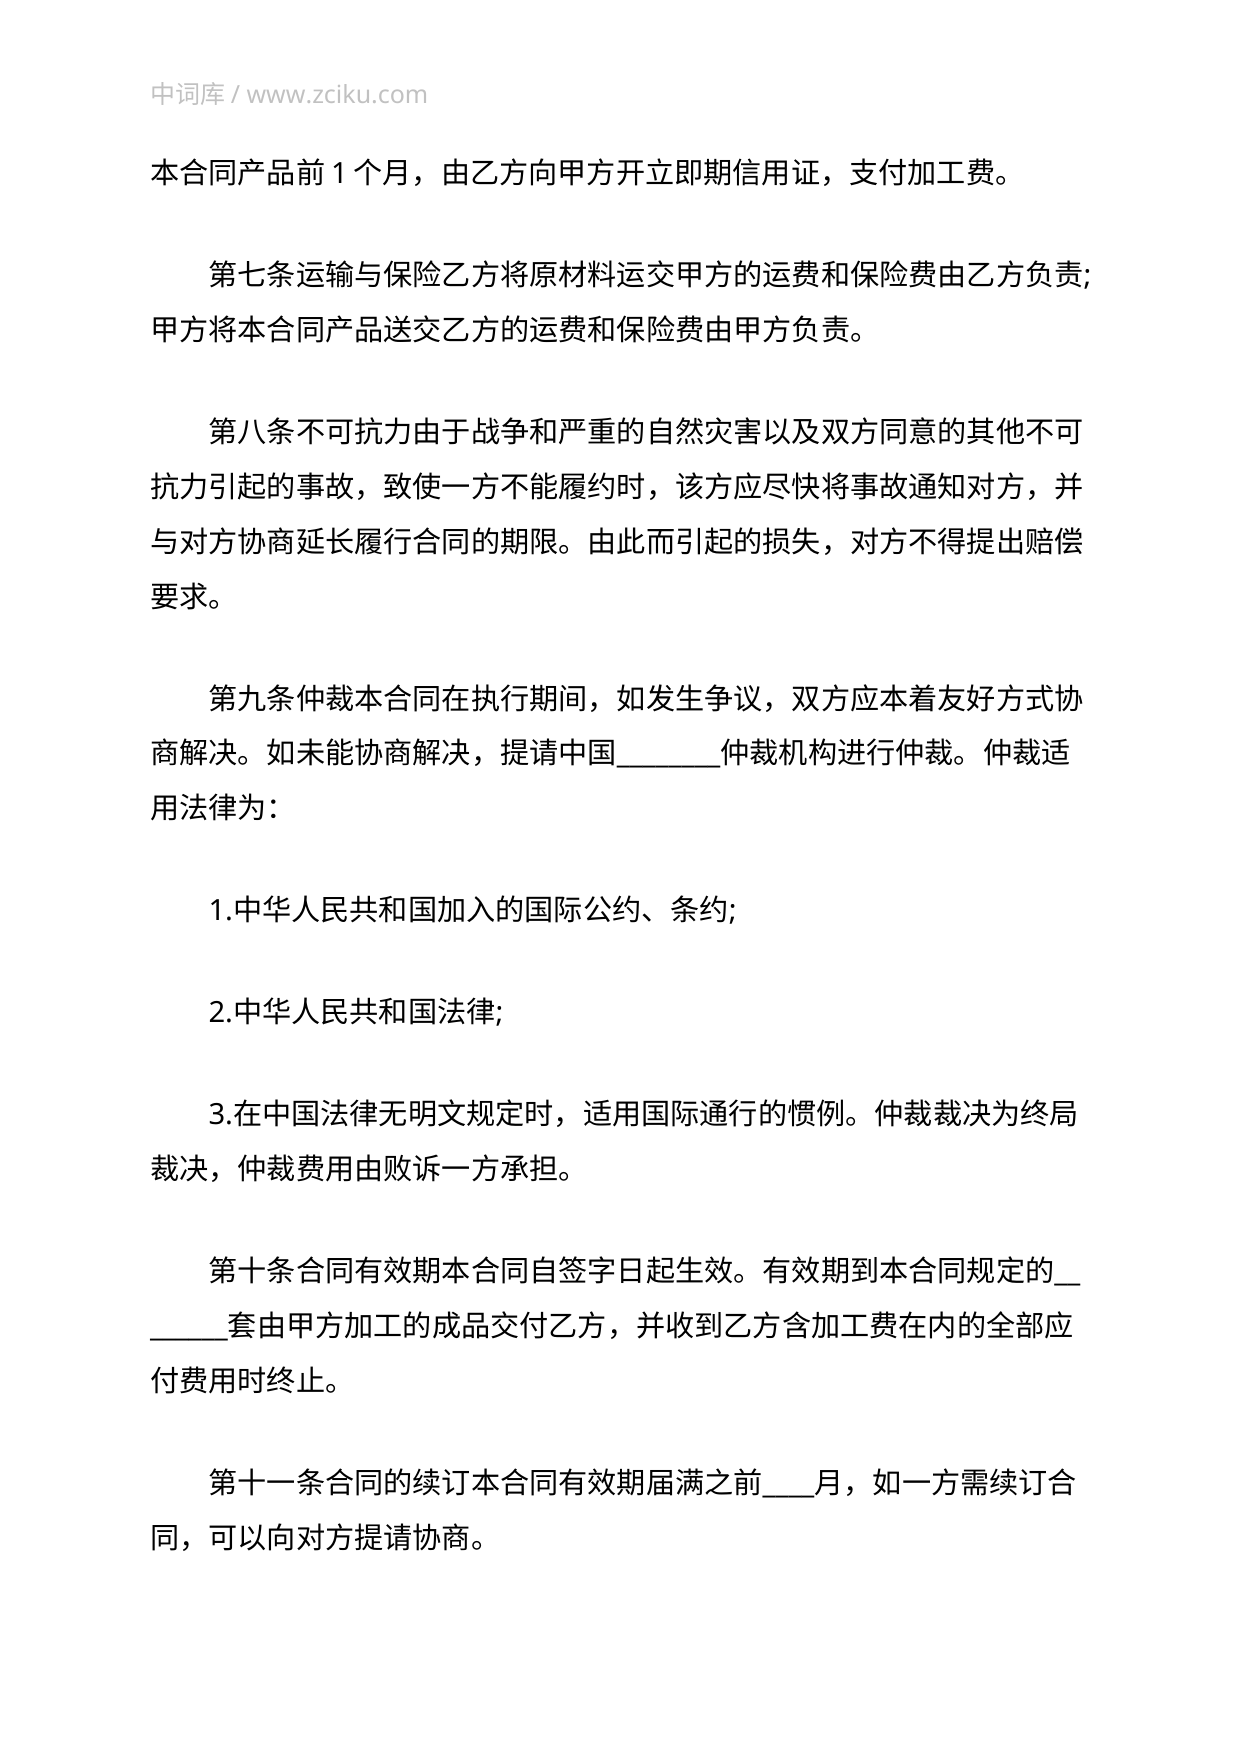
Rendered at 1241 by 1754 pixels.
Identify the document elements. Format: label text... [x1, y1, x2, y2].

text 第七条运输与保险乙方将原材料运交甲方的运费和保险费由乙方负责;甲方将本合同产品送交乙方的运费和保险费由甲方负责。 [150, 252, 1090, 349]
text 第十条合同有效期本合同自签字日起生效。有效期到本合同规定的________套由甲方加工的成品交付乙方，并收到乙方含加工费在内的全部应付费用时终止。 [150, 1248, 1090, 1400]
text 3.在中国法律无明文规定时，适用国际通行的惯例。仲裁裁决为终局裁决，仲裁费用由败诉一方承担。 [150, 1091, 1090, 1188]
text 第八条不可抗力由于战争和严重的自然灾害以及双方同意的其他不可抗力引起的事故，致使一方不能履约时，该方应尽快将事故通知对方，并与对方协商延长履行合同的期限。由此而引起的损失，对方不得提出赔偿要求。 [150, 409, 1090, 616]
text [150, 150, 1090, 192]
text 第十一条合同的续订本合同有效期届满之前____月，如一方需续订合同，可以向对方提请协商。 [150, 1459, 1090, 1557]
text 第九条仲裁本合同在执行期间，如发生争议，双方应本着友好方式协商解决。如未能协商解决，提请中国________仲裁机构进行仲裁。仲裁适用法律为： [150, 675, 1090, 827]
text 2.中华人民共和国法律; [150, 989, 1090, 1031]
text 1.中华人民共和国加入的国际公约、条约; [150, 887, 1090, 929]
